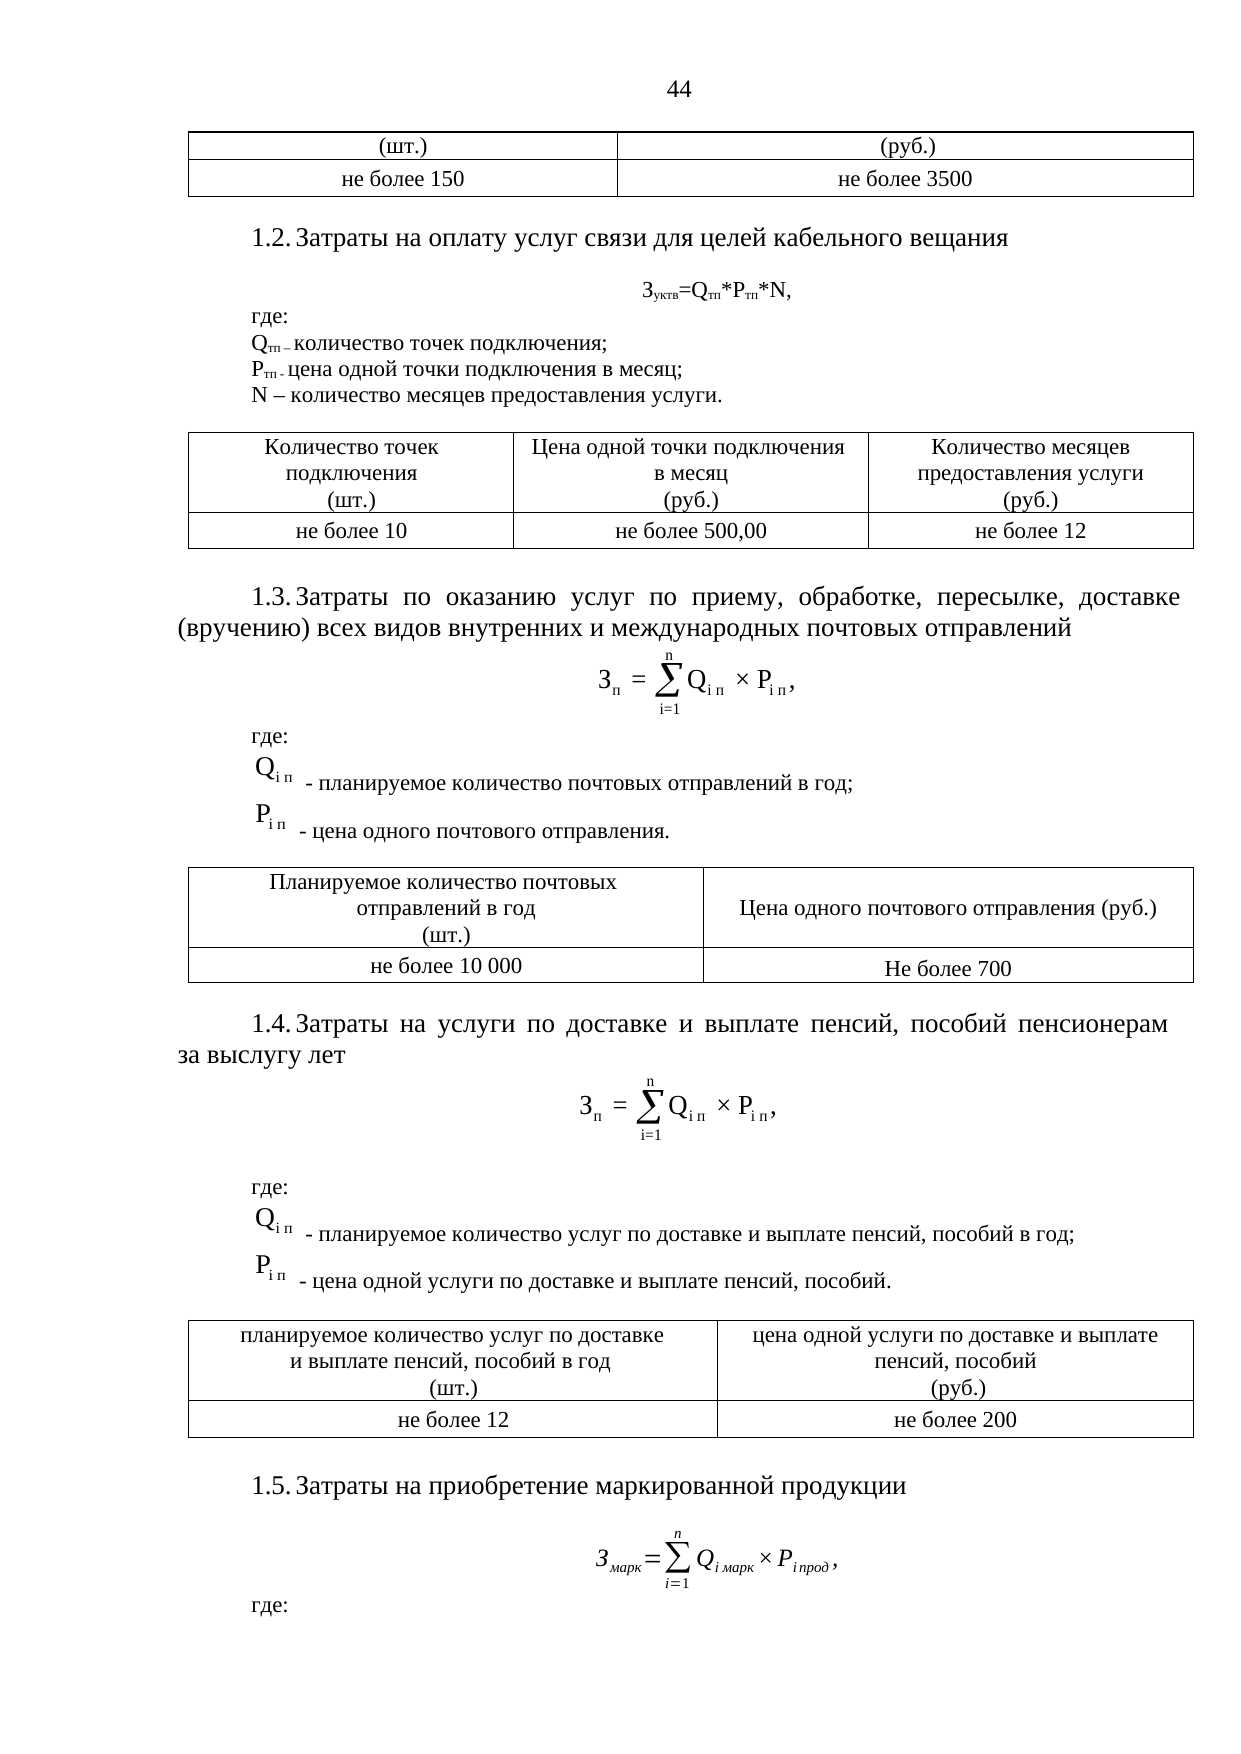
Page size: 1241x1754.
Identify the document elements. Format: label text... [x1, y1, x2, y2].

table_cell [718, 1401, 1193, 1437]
list Затраты на оплату услуг связи для целей кабельного вещания [177, 221, 1181, 252]
list Зуктв=Qтп*Pтп*N, [252, 276, 1181, 302]
text - цена одной услуги по доставке и выплате пенсий, пособий. [177, 1246, 1181, 1293]
list Затраты на приобретение маркированной продукции [177, 1469, 1181, 1500]
text Qтп – количество точек подключения; [177, 329, 1181, 355]
text Pтп - цена одной точки подключения в месяц; [177, 355, 1181, 381]
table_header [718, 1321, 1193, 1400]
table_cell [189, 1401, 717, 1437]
text - цена одного почтового отправления. [177, 796, 1181, 843]
text где: [177, 722, 1181, 749]
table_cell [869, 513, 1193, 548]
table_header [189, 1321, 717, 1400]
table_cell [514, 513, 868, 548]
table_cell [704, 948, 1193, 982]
text где: [177, 1173, 1181, 1199]
list Затраты по оказанию услуг по приему, обработке, пересылке, доставке (вручению) всех видов внутренних и международных почтовых отправлений [177, 580, 1181, 643]
list Затраты на услуги по доставке и выплате пенсий, пособий пенсионерам за выслугу лет [177, 1007, 1181, 1069]
text где: [177, 1592, 1181, 1618]
text - планируемое количество почтовых отправлений в год; [177, 749, 1181, 796]
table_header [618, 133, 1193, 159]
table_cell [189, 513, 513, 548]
text где: [177, 302, 1181, 329]
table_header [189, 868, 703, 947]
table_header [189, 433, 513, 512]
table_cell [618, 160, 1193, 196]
text - планируемое количество услуг по доставке и выплате пенсий, пособий в год; [177, 1199, 1181, 1246]
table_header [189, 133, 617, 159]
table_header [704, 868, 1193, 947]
text N – количество месяцев предоставления услуги. [177, 381, 1181, 408]
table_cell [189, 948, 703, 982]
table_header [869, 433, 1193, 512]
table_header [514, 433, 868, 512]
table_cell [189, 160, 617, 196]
